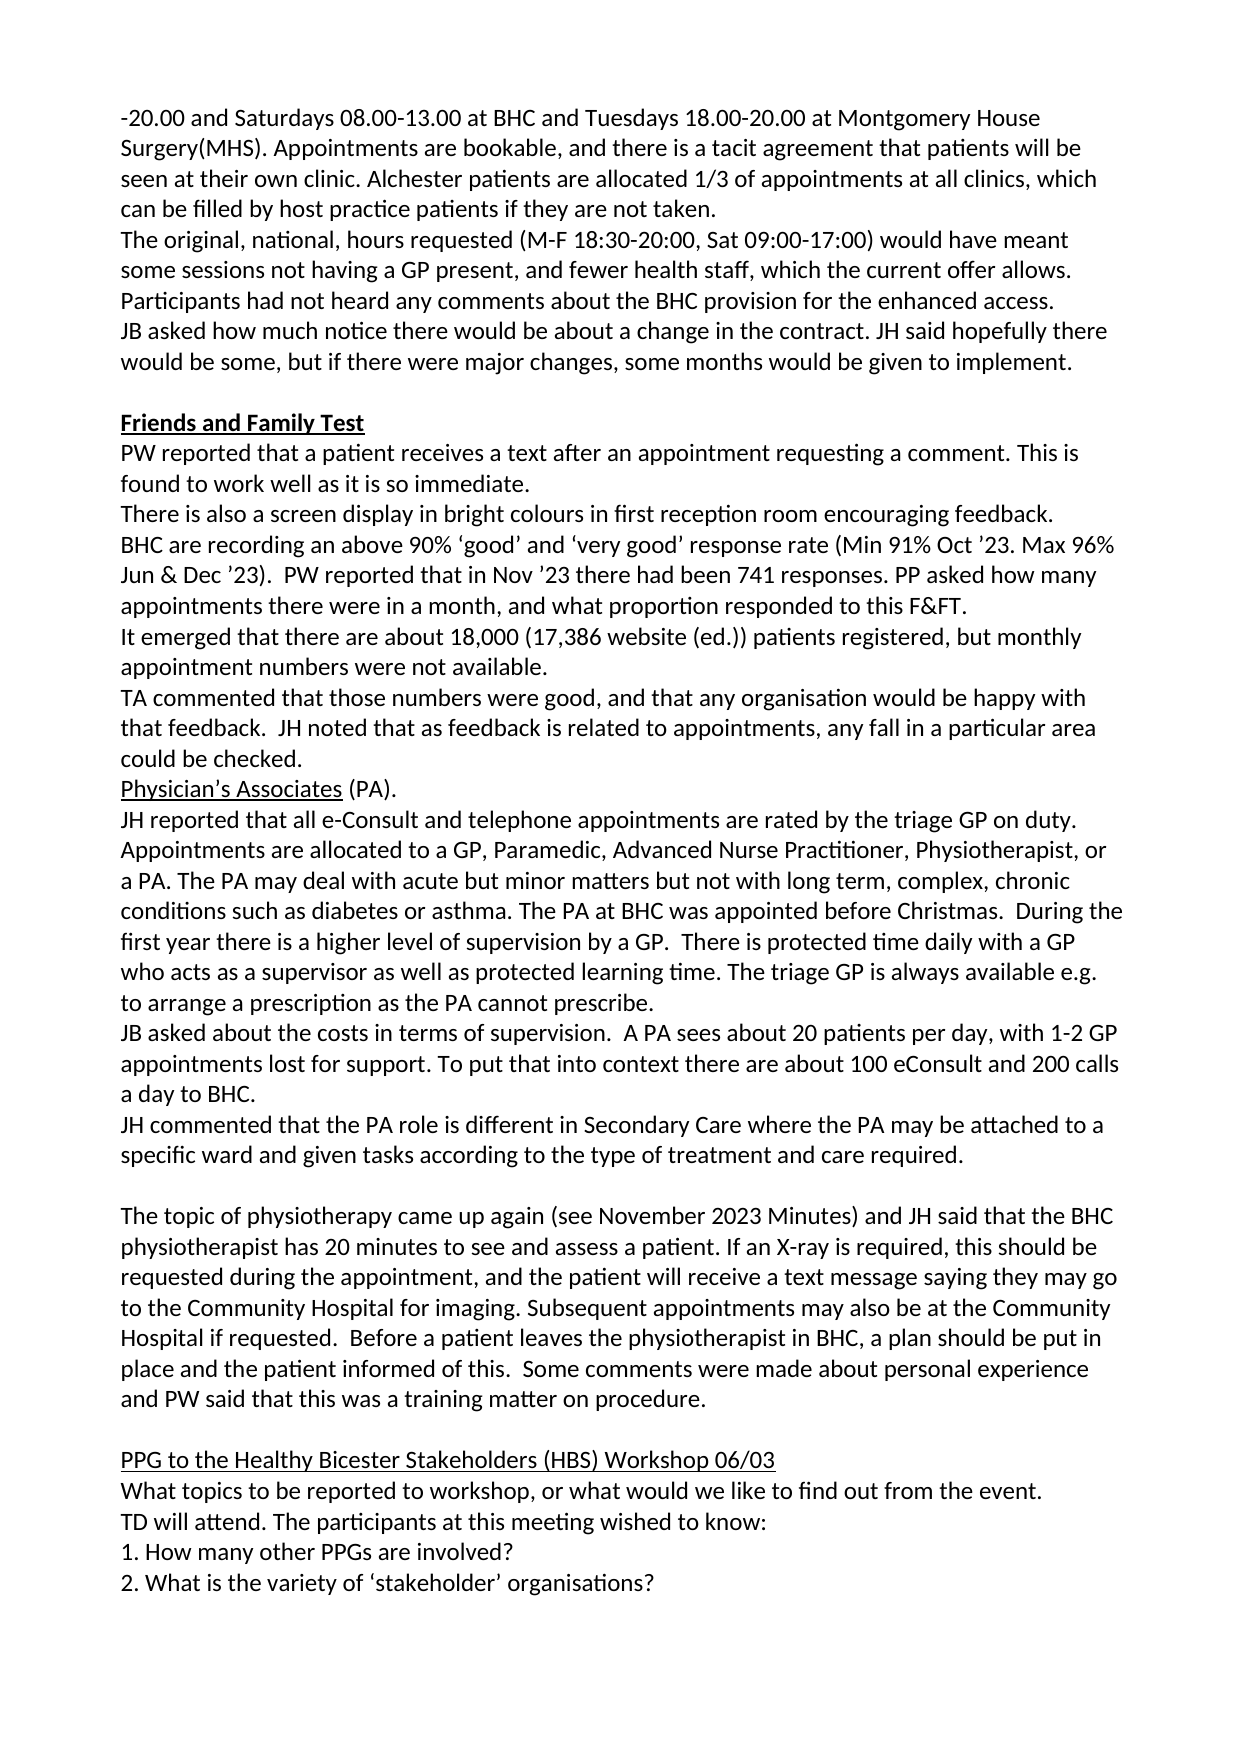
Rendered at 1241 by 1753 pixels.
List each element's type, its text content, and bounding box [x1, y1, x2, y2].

text BHC are recording an above 90% ‘good’ and ‘very good’ response rate (Min 91% Oct ’23. Max 96% Jun & Dec ’23). PW reported that in Nov ’23 there had been 741 responses. PP asked how many appointments there were in a month, and what proportion responded to this F&FT. [120, 529, 1125, 621]
text TA commented that those numbers were good, and that any organisation would be happy with that feedback. JH noted that as feedback is related to appointments, any fall in a particular area could be checked. [120, 682, 1125, 773]
text Friends and Family Test [120, 407, 1125, 437]
text PW reported that a patient receives a text after an appointment requesting a comment. This is found to work well as it is so immediate. [120, 437, 1125, 498]
text JB asked about the costs in terms of supervision. A PA sees about 20 patients per day, with 1-2 GP appointments lost for support. To put that into context there are about 100 eConsult and 200 calls a day to BHC. [120, 1017, 1125, 1109]
text Participants had not heard any comments about the BHC provision for the enhanced access. [120, 285, 1125, 315]
text There is also a screen display in bright colours in first reception room encouraging feedback. [120, 498, 1125, 529]
text It emerged that there are about 18,000 (17,386 website (ed.)) patients registered, but monthly appointment numbers were not available. [120, 621, 1125, 682]
text TD will attend. The participants at this meeting wished to know: [120, 1506, 1125, 1536]
text 2. What is the variety of ‘stakeholder’ organisations? [120, 1567, 1125, 1597]
text Physician’s Associates (PA). [120, 773, 1125, 804]
text The topic of physiotherapy came up again (see November 2023 Minutes) and JH said that the BHC physiotherapist has 20 minutes to see and assess a patient. If an X-ray is required, this should be requested during the appointment, and the patient will receive a text message saying they may go to the Community Hospital for imaging. Subsequent appointments may also be at the Community Hospital if requested. Before a patient leaves the physiotherapist in BHC, a plan should be put in place and the patient informed of this. Some comments were made about personal experience and PW said that this was a training matter on procedure. [120, 1201, 1125, 1414]
text JH commented that the PA role is different in Secondary Care where the PA may be attached to a specific ward and given tasks according to the type of treatment and care required. [120, 1109, 1125, 1170]
text What topics to be reported to workshop, or what would we like to find out from the event. [120, 1475, 1125, 1506]
text JH reported that all e-Consult and telephone appointments are rated by the triage GP on duty. Appointments are allocated to a GP, Paramedic, Advanced Nurse Practitioner, Physiotherapist, or a PA. The PA may deal with acute but minor matters but not with long term, complex, chronic conditions such as diabetes or asthma. The PA at BHC was appointed before Christmas. During the first year there is a higher level of supervision by a GP. There is protected time daily with a GP who acts as a supervisor as well as protected learning time. The triage GP is always available e.g. to arrange a prescription as the PA cannot prescribe. [120, 804, 1125, 1017]
text The original, national, hours requested (M-F 18:30-20:00, Sat 09:00-17:00) would have meant some sessions not having a GP present, and fewer health staff, which the current offer allows. [120, 224, 1125, 285]
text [120, 102, 1125, 224]
text PPG to the Healthy Bicester Stakeholders (HBS) Workshop 06/03 [120, 1445, 1125, 1475]
text 1. How many other PPGs are involved? [120, 1536, 1125, 1567]
text JB asked how much notice there would be about a change in the contract. JH said hopefully there would be some, but if there were major changes, some months would be given to implement. [120, 315, 1125, 376]
